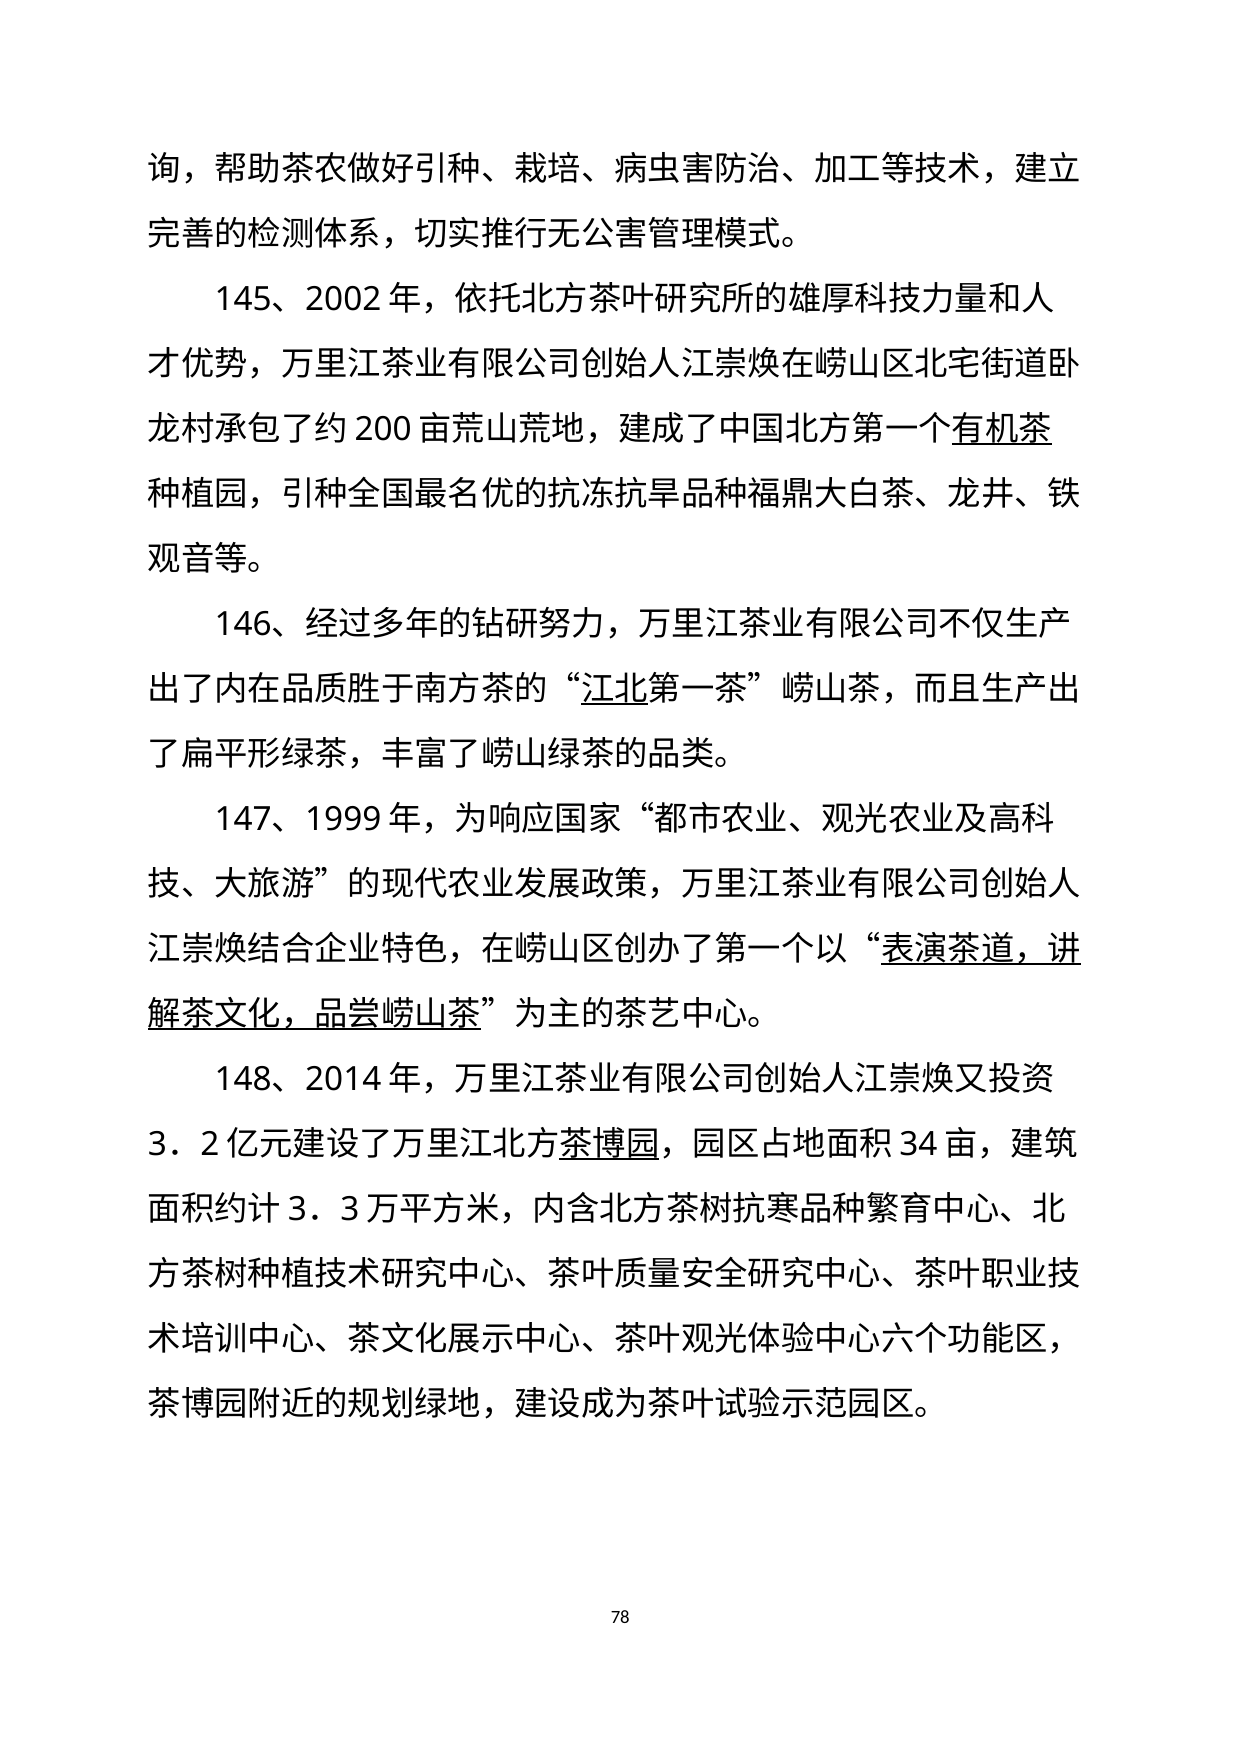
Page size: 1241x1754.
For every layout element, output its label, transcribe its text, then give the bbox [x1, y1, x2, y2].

text 148、2014年，万里江茶业有限公司创始人江崇焕又投资3．2亿元建设了万里江北方茶博园，园区占地面积34亩，建筑面积约计3．3万平方米，内含北方茶树抗寒品种繁育中心、北方茶树种植技术研究中心、茶叶质量安全研究中心、茶叶职业技术培训中心、茶文化展示中心、茶叶观光体验中心六个功能区，茶博园附近的规划绿地，建设成为茶叶试验示范园区。 [148, 1043, 1082, 1433]
text 146、经过多年的钻研努力，万里江茶业有限公司不仅生产出了内在品质胜于南方茶的“江北第一茶”崂山茶，而且生产出了扁平形绿茶，丰富了崂山绿茶的品类。 [148, 588, 1082, 783]
text 145、2002年，依托北方茶叶研究所的雄厚科技力量和人才优势，万里江茶业有限公司创始人江崇焕在崂山区北宅街道卧龙村承包了约200亩荒山荒地，建成了中国北方第一个有机茶种植园，引种全国最名优的抗冻抗旱品种福鼎大白茶、龙井、铁观音等。 [148, 263, 1082, 588]
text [148, 133, 1082, 263]
text 147、1999年，为响应国家“都市农业、观光农业及高科技、大旅游”的现代农业发展政策，万里江茶业有限公司创始人江崇焕结合企业特色，在崂山区创办了第一个以“表演茶道，讲解茶文化，品尝崂山茶”为主的茶艺中心。 [148, 783, 1082, 1043]
